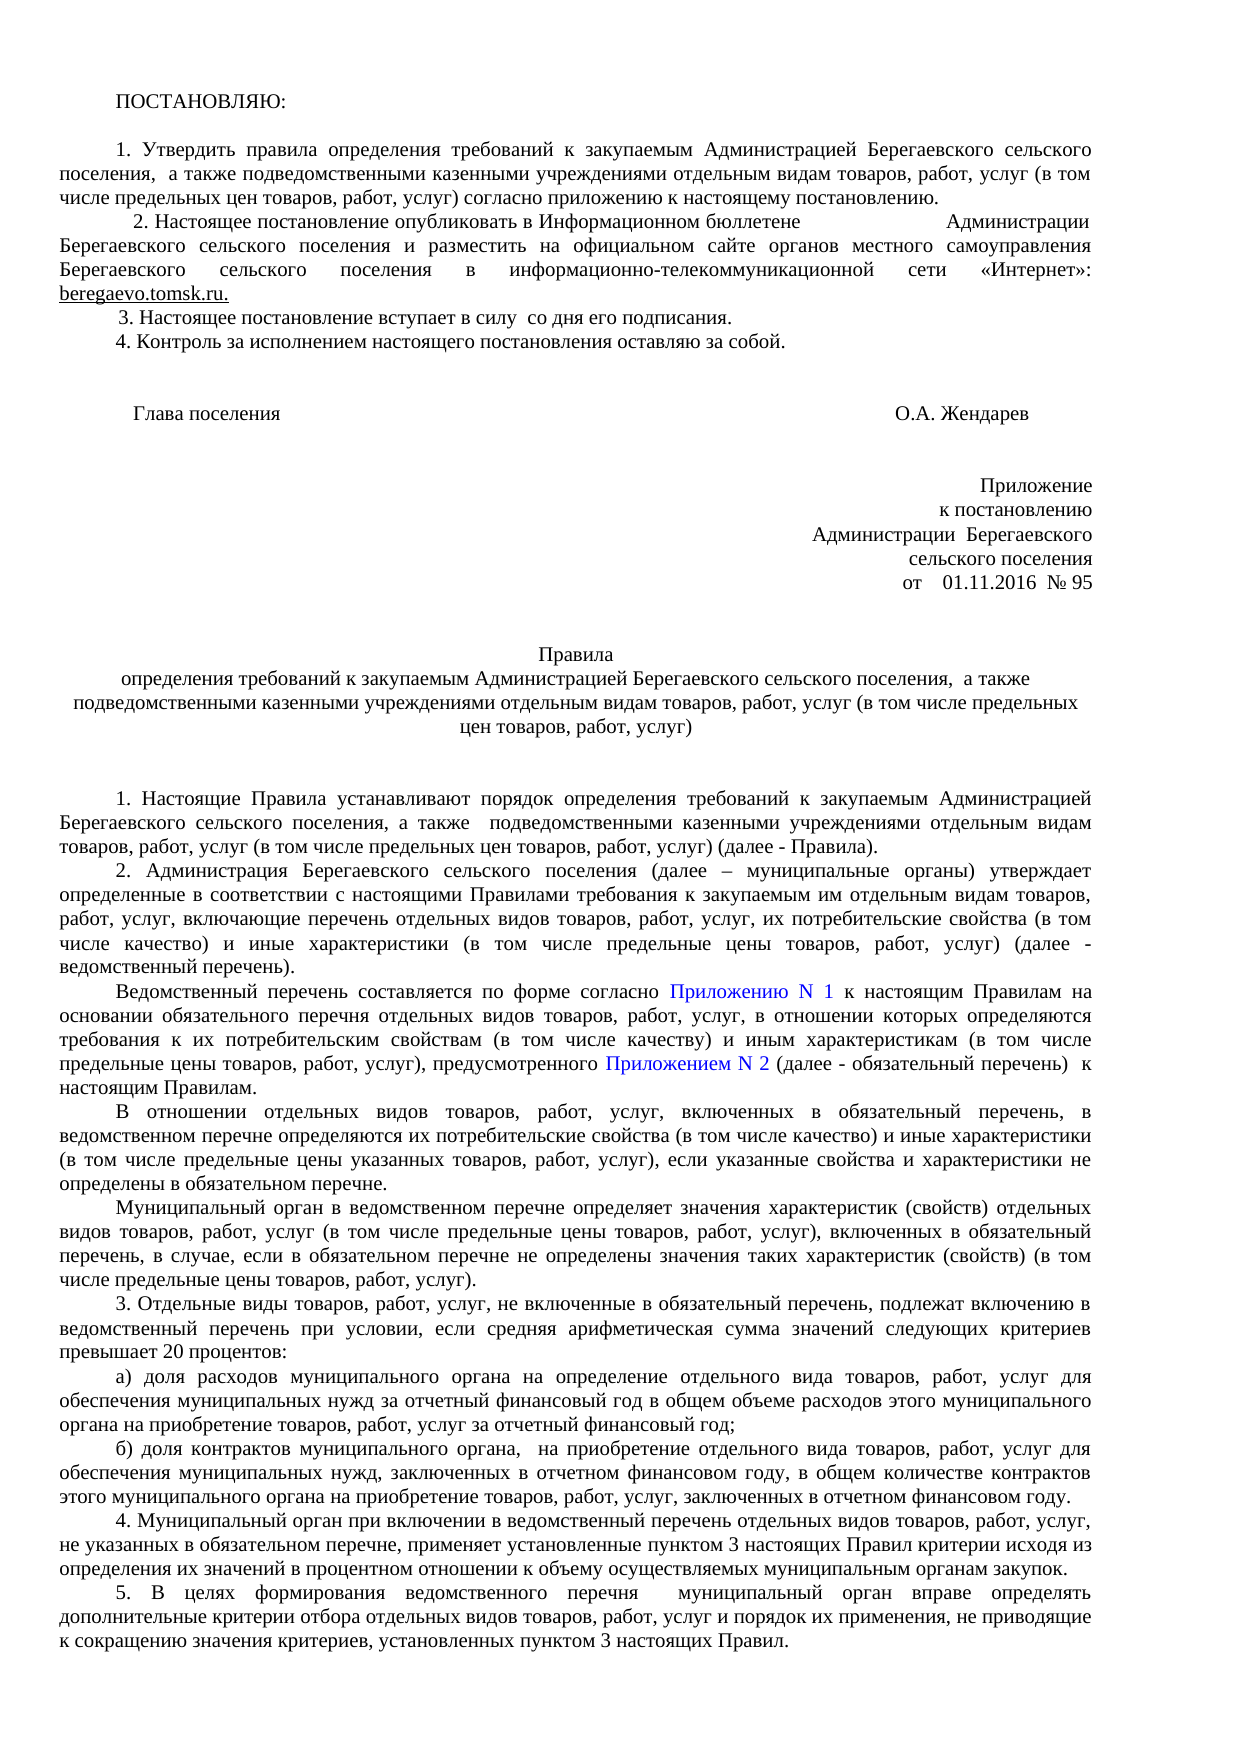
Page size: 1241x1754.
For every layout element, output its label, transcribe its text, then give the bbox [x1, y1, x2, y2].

text 4. Муниципальный орган при включении в ведомственный перечень отдельных видов товаров, работ, услуг, не указанных в обязательном перечне, применяет установленные пунктом 3 настоящих Правил критерии исходя из определения их значений в процентном отношении к объему осуществляемых муниципальным органам закупок. [59, 1508, 1092, 1580]
text Правила [59, 642, 1092, 666]
text 5. В целях формирования ведомственного перечня муниципальный орган вправе определять дополнительные критерии отбора отдельных видов товаров, работ, услуг и порядок их применения, не приводящие к сокращению значения критериев, установленных пунктом 3 настоящих Правил. [59, 1580, 1092, 1652]
text Муниципальный орган в ведомственном перечне определяет значения характеристик (свойств) отдельных видов товаров, работ, услуг (в том числе предельные цены товаров, работ, услуг), включенных в обязательный перечень, в случае, если в обязательном перечне не определены значения таких характеристик (свойств) (в том числе предельные цены товаров, работ, услуг). [59, 1195, 1092, 1291]
text а) доля расходов муниципального органа на определение отдельного вида товаров, работ, услуг для обеспечения муниципальных нужд за отчетный финансовый год в общем объеме расходов этого муниципального органа на приобретение товаров, работ, услуг за отчетный финансовый год; [59, 1363, 1092, 1436]
text Приложение [59, 473, 1092, 497]
text сельского поселения [59, 546, 1092, 569]
text б) доля контрактов муниципального органа, на приобретение отдельного вида товаров, работ, услуг для обеспечения муниципальных нужд, заключенных в отчетном финансовом году, в общем количестве контрактов этого муниципального органа на приобретение товаров, работ, услуг, заключенных в отчетном финансовом году. [59, 1436, 1092, 1508]
text Ведомственный перечень составляется по форме согласно Приложению N 1 к настоящим Правилам на основании обязательного перечня отдельных видов товаров, работ, услуг, в отношении которых определяются требования к их потребительским свойствам (в том числе качеству) и иным характеристикам (в том числе предельные цены товаров, работ, услуг), предусмотренного Приложением N 2 (далее - обязательный перечень) к настоящим Правилам. [59, 978, 1092, 1099]
text 4. Контроль за исполнением настоящего постановления оставляю за собой. [59, 329, 1092, 353]
text определения требований к закупаемым Администрацией Берегаевского сельского поселения, а также подведомственными казенными учреждениями отдельным видам товаров, работ, услуг (в том числе предельных цен товаров, работ, услуг) [59, 666, 1092, 738]
text ПОСТАНОВЛЯЮ: [59, 89, 1092, 113]
text 3. Настоящее постановление вступает в силу со дня его подписания. [59, 305, 1092, 329]
text к постановлению [59, 497, 1092, 521]
text 2. Настоящее постановление опубликовать в Информационном бюллетене Администрации Берегаевского сельского поселения и разместить на официальном сайте органов местного самоуправления Берегаевского сельского поселения в информационно-телекоммуникационной сети «Интернет»: beregaevo.tomsk.ru. [59, 209, 1092, 305]
text В отношении отдельных видов товаров, работ, услуг, включенных в обязательный перечень, в ведомственном перечне определяются их потребительские свойства (в том числе качество) и иные характеристики (в том числе предельные цены указанных товаров, работ, услуг), если указанные свойства и характеристики не определены в обязательном перечне. [59, 1099, 1092, 1195]
text Администрации Берегаевского [59, 521, 1092, 546]
text 1. Утвердить правила определения требований к закупаемым Администрацией Берегаевского сельского поселения, а также подведомственными казенными учреждениями отдельным видам товаров, работ, услуг (в том числе предельных цен товаров, работ, услуг) согласно приложению к настоящему постановлению. [59, 137, 1092, 209]
text от 01.11.2016 № 95 [59, 569, 1092, 594]
text 2. Администрация Берегаевского сельского поселения (далее – муниципальные органы) утверждает определенные в соответствии с настоящими Правилами требования к закупаемым им отдельным видам товаров, работ, услуг, включающие перечень отдельных видов товаров, работ, услуг, их потребительские свойства (в том числе качество) и иные характеристики (в том числе предельные цены товаров, работ, услуг) (далее - ведомственный перечень). [59, 858, 1092, 978]
text Глава поселения О.А. Жендарев [59, 401, 1092, 425]
text 3. Отдельные виды товаров, работ, услуг, не включенные в обязательный перечень, подлежат включению в ведомственный перечень при условии, если средняя арифметическая сумма значений следующих критериев превышает 20 процентов: [59, 1291, 1092, 1363]
text 1. Настоящие Правила устанавливают порядок определения требований к закупаемым Администрацией Берегаевского сельского поселения, а также подведомственными казенными учреждениями отдельным видам товаров, работ, услуг (в том числе предельных цен товаров, работ, услуг) (далее - Правила). [59, 786, 1092, 858]
